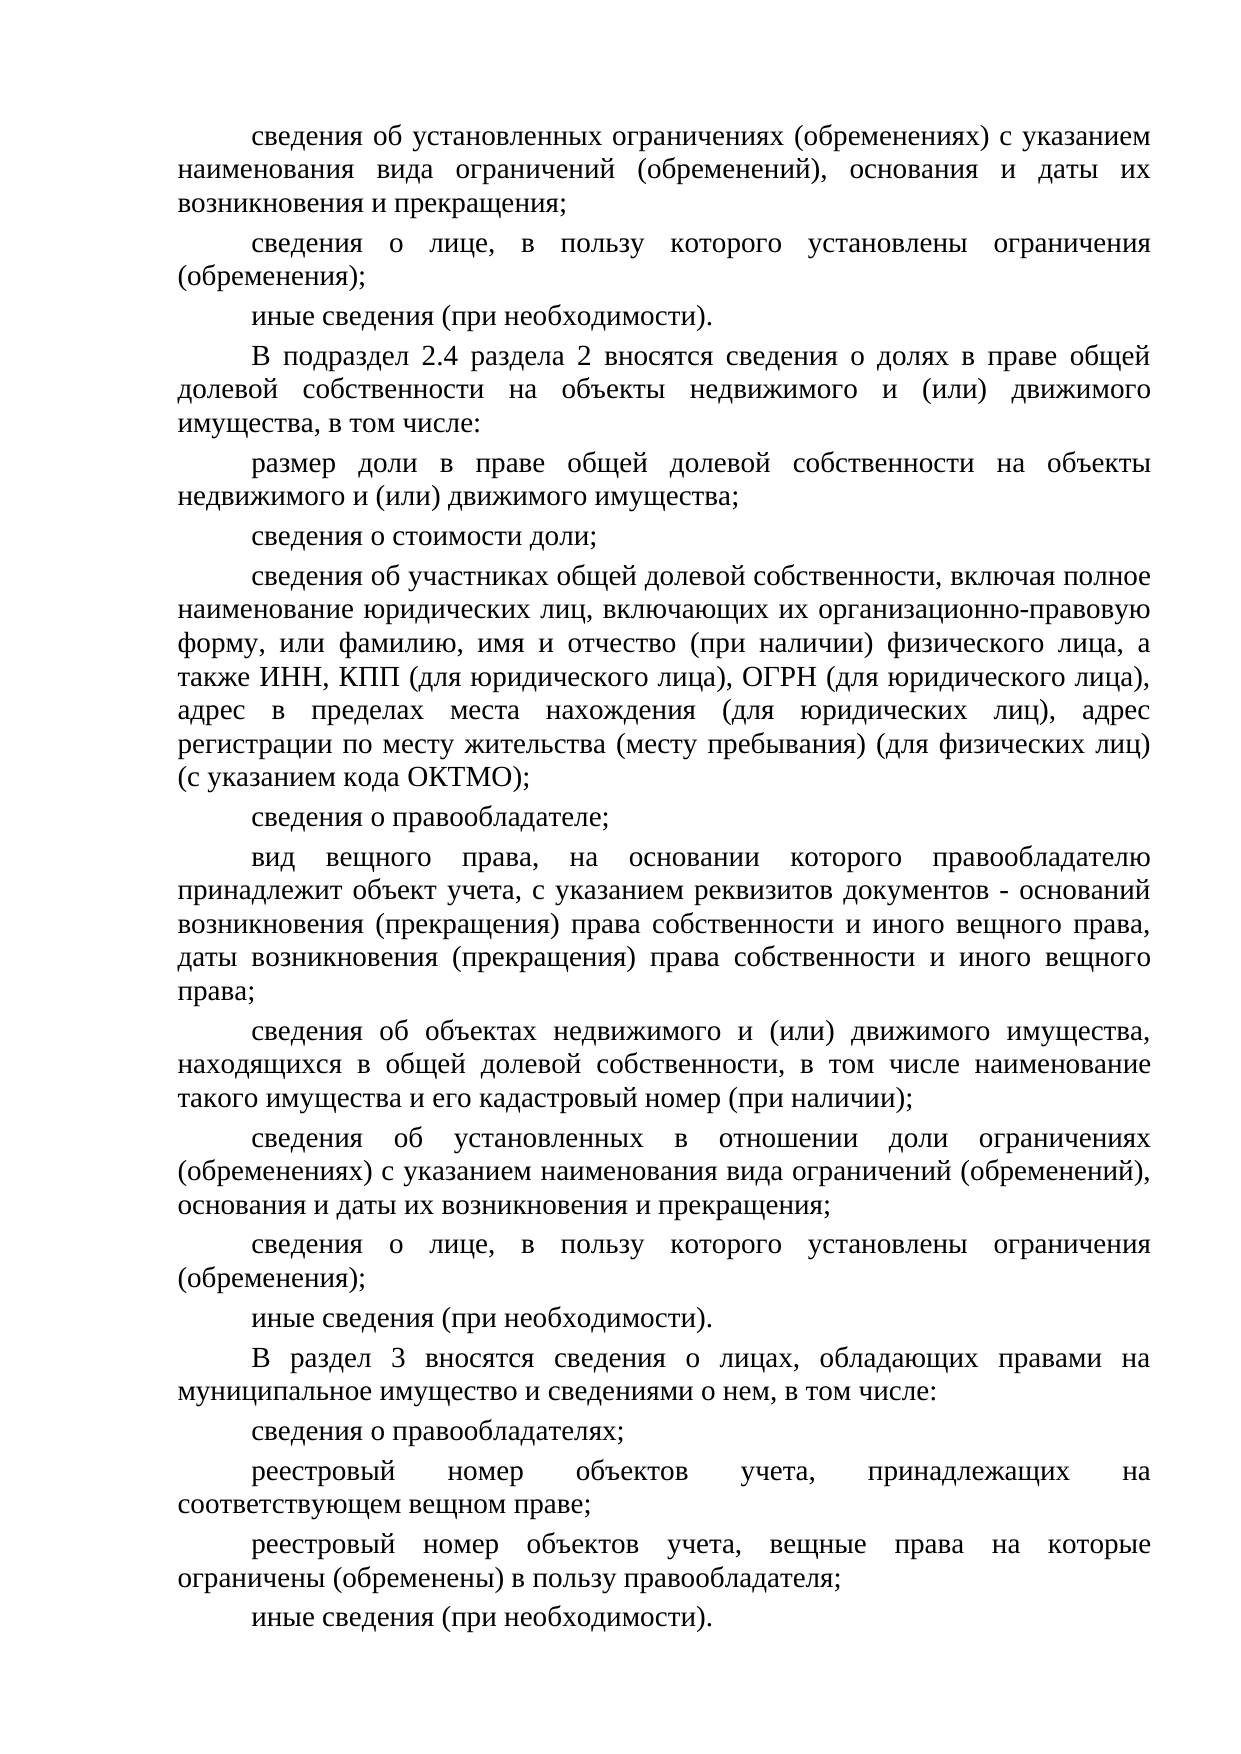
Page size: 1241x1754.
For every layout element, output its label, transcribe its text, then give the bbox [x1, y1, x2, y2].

text В подраздел 2.4 раздела 2 вносятся сведения о долях в праве общей долевой собственности на объекты недвижимого и (или) движимого имущества, в том числе: [177, 338, 1152, 439]
text сведения о правообладателях; [177, 1413, 1152, 1447]
text В раздел 3 вносятся сведения о лицах, обладающих правами на муниципальное имущество и сведениями о нем, в том числе: [177, 1340, 1152, 1407]
text сведения об установленных в отношении доли ограничениях (обременениях) с указанием наименования вида ограничений (обременений), основания и даты их возникновения и прекращения; [177, 1120, 1152, 1220]
text сведения об объектах недвижимого и (или) движимого имущества, находящихся в общей долевой собственности, в том числе наименование такого имущества и его кадастровый номер (при наличии); [177, 1013, 1152, 1113]
text сведения о лице, в пользу которого установлены ограничения (обременения); [177, 225, 1152, 292]
text сведения о лице, в пользу которого установлены ограничения (обременения); [177, 1227, 1152, 1294]
text вид вещного права, на основании которого правообладателю принадлежит объект учета, с указанием реквизитов документов - оснований возникновения (прекращения) права собственности и иного вещного права, даты возникновения (прекращения) права собственности и иного вещного права; [177, 839, 1152, 1007]
text сведения об установленных ограничениях (обременениях) с указанием наименования вида ограничений (обременений), основания и даты их возникновения и прекращения; [177, 118, 1152, 219]
text сведения о правообладателе; [177, 799, 1152, 833]
text сведения о стоимости доли; [177, 518, 1152, 552]
text иные сведения (при необходимости). [177, 298, 1152, 332]
text иные сведения (при необходимости). [177, 1599, 1152, 1633]
text сведения об участниках общей долевой собственности, включая полное наименование юридических лиц, включающих их организационно-правовую форму, или фамилию, имя и отчество (при наличии) физического лица, а также ИНН, КПП (для юридического лица), ОГРН (для юридического лица), адрес в пределах места нахождения (для юридических лиц), адрес регистрации по месту жительства (месту пребывания) (для физических лиц) (с указанием кода ОКТМО); [177, 558, 1152, 793]
text размер доли в праве общей долевой собственности на объекты недвижимого и (или) движимого имущества; [177, 445, 1152, 512]
text иные сведения (при необходимости). [177, 1300, 1152, 1333]
text реестровый номер объектов учета, вещные права на которые ограничены (обременены) в пользу правообладателя; [177, 1526, 1152, 1593]
text реестровый номер объектов учета, принадлежащих на соответствующем вещном праве; [177, 1453, 1152, 1520]
